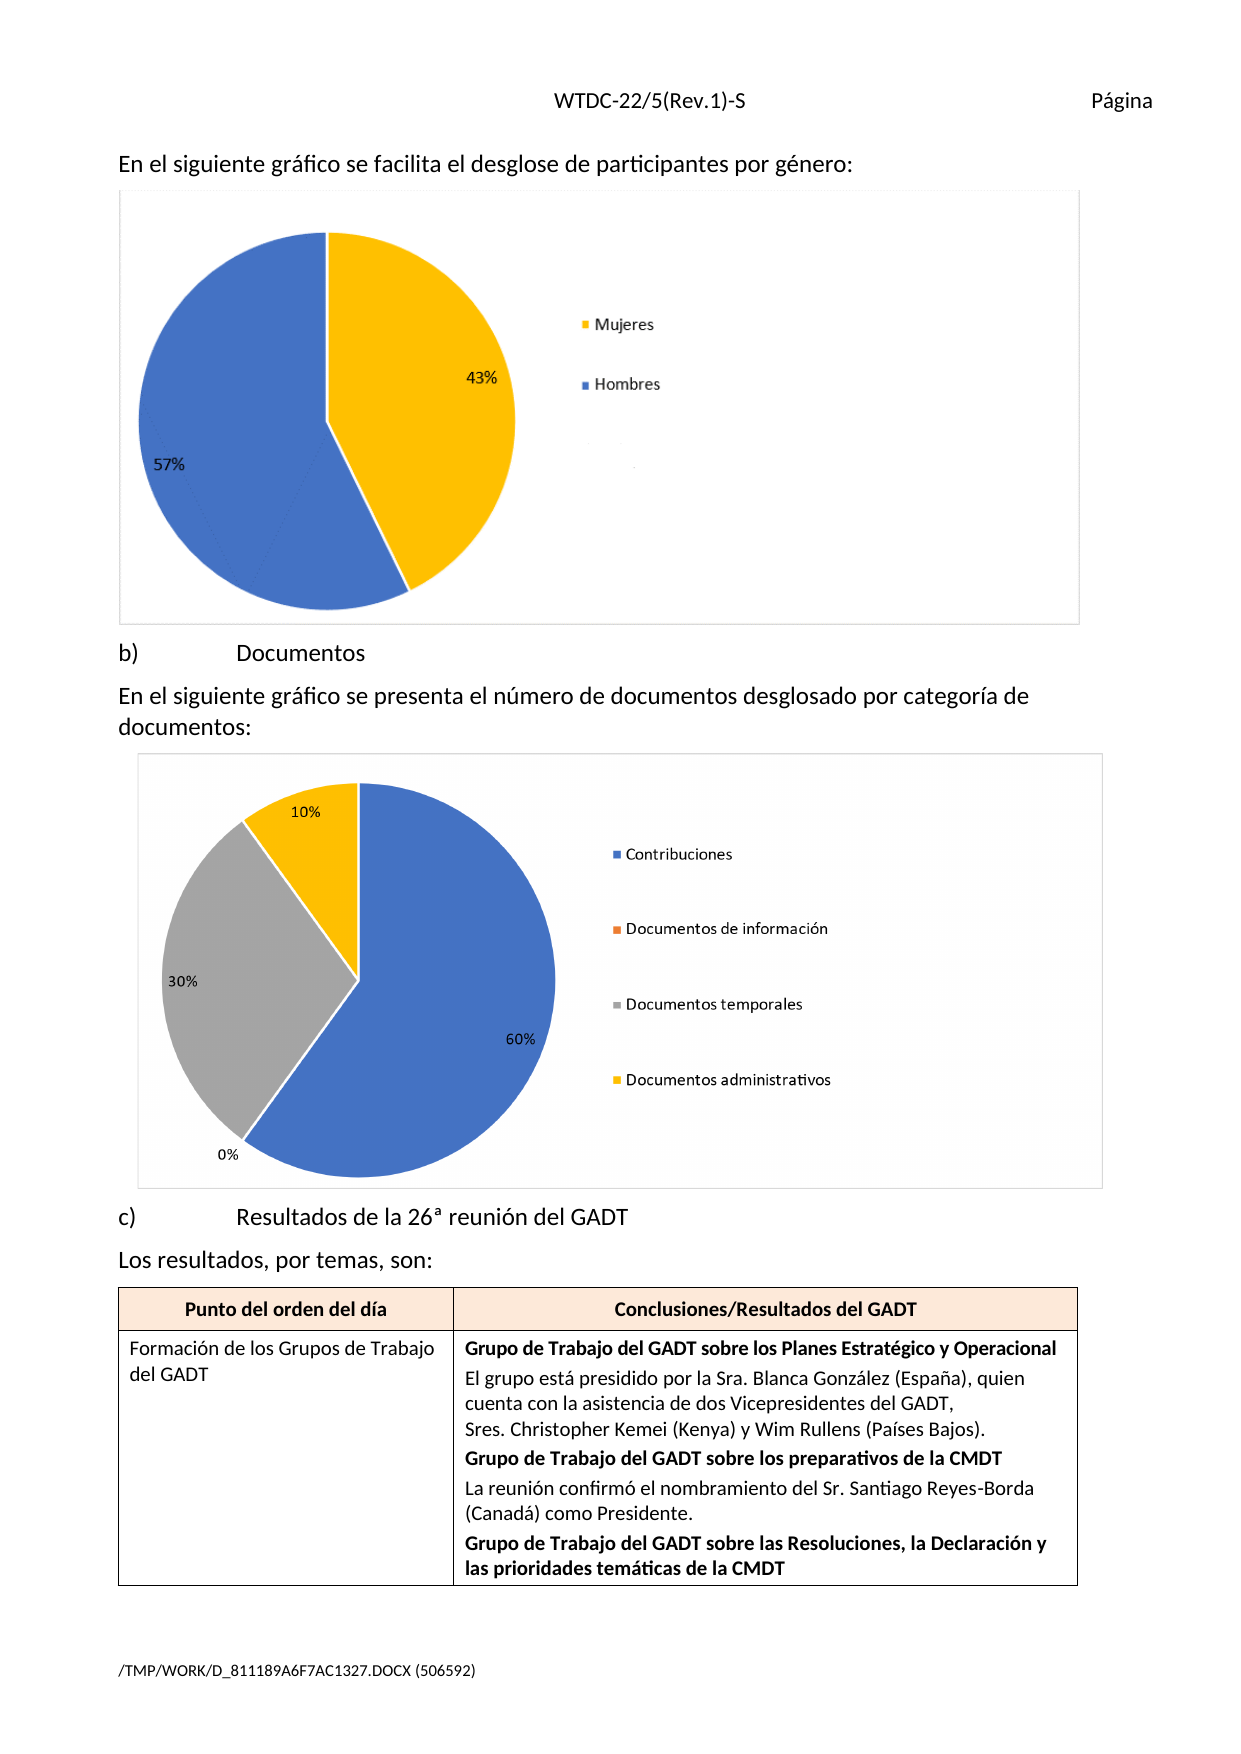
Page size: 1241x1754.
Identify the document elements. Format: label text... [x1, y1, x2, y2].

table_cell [454, 1331, 1077, 1585]
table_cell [119, 1331, 453, 1585]
text b) Documentos [118, 637, 1122, 668]
text c) Resultados de la 26ª reunión del GADT [118, 1201, 1122, 1232]
picture [118, 190, 1081, 625]
picture [137, 753, 1103, 1189]
text En el siguiente gráfico se facilita el desglose de participantes por género: [118, 148, 1122, 178]
table_header Punto del orden del día [119, 1288, 453, 1330]
table_header Conclusiones/Resultados del GADT [454, 1288, 1077, 1330]
text Los resultados, por temas, son: [118, 1244, 1122, 1275]
text En el siguiente gráfico se presenta el número de documentos desglosado por categoría de documentos: [118, 680, 1122, 741]
